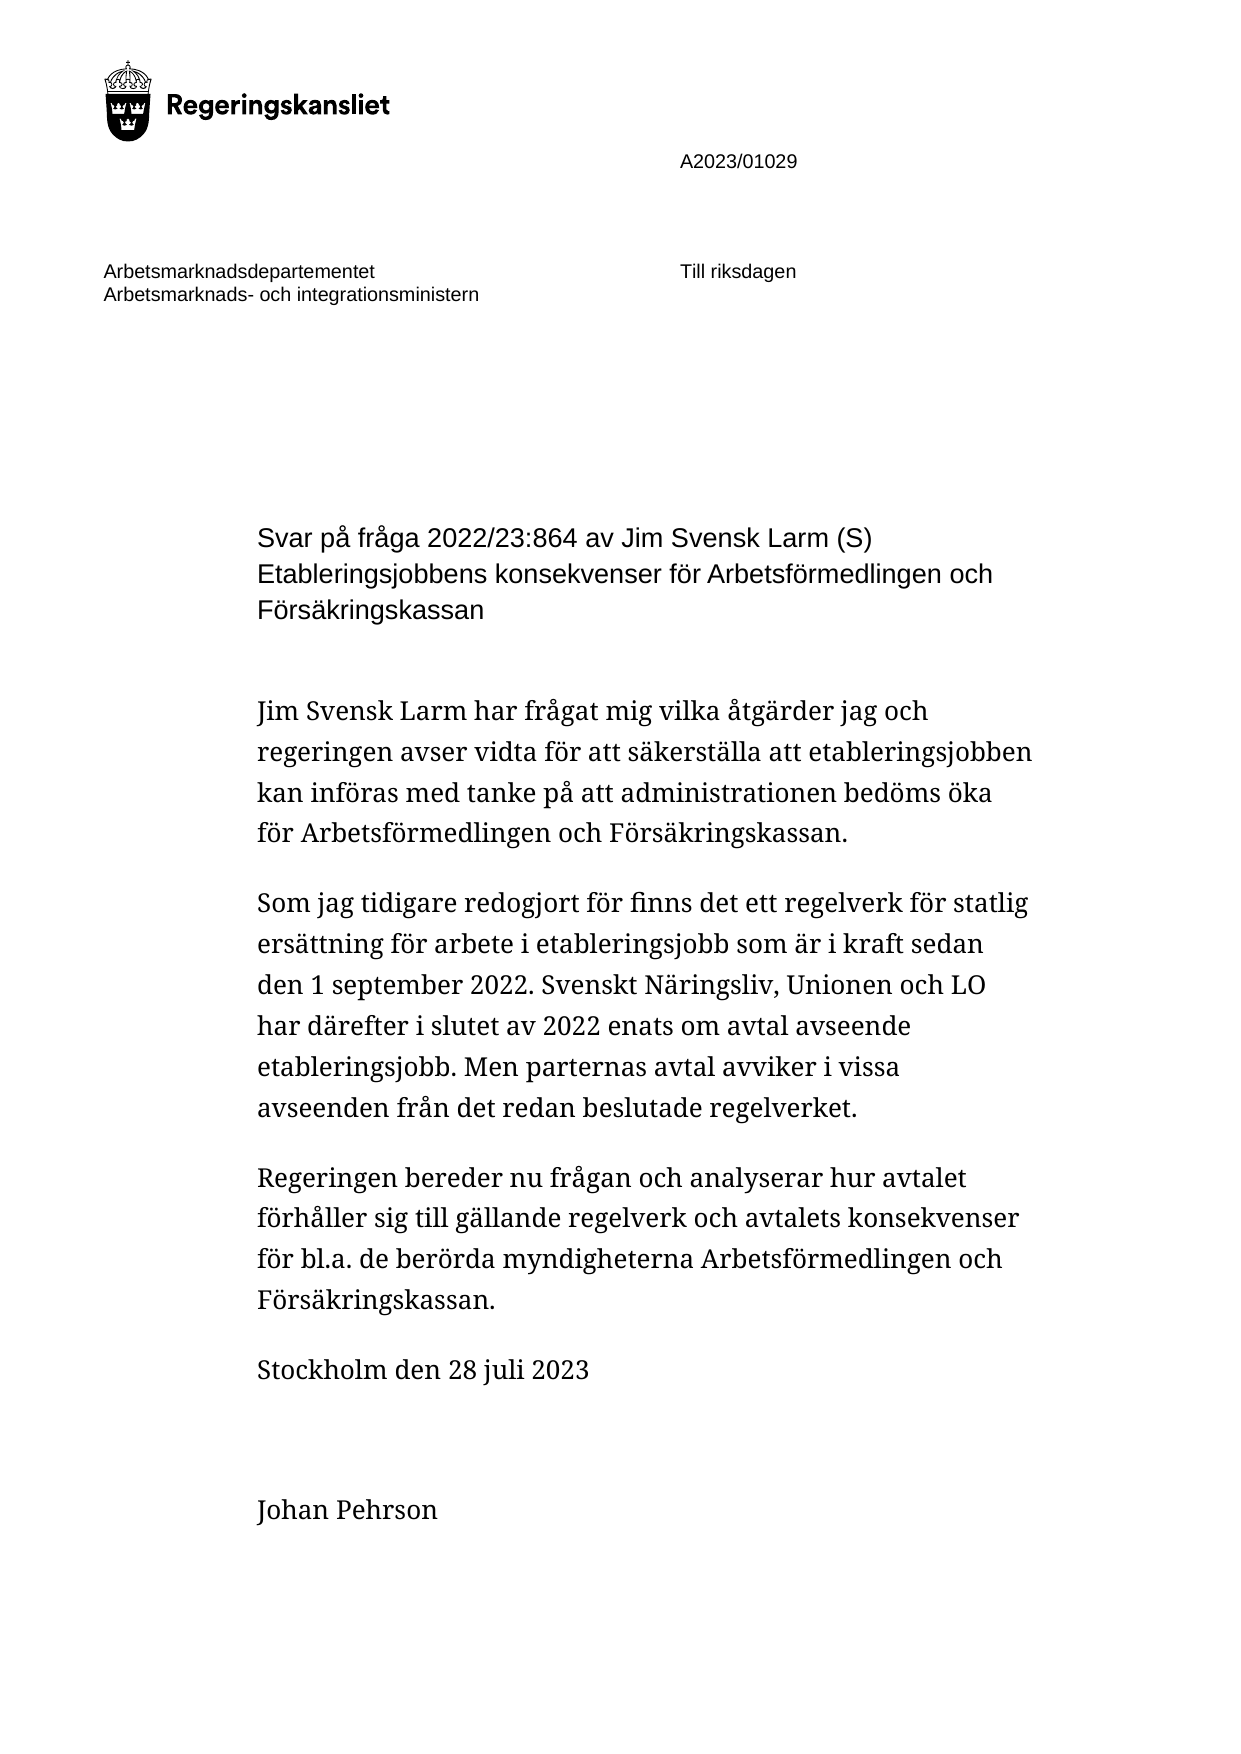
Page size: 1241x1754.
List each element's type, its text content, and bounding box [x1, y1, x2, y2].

text Regeringen bereder nu frågan och analyserar hur avtalet förhåller sig till gällande regelverk och avtalets konsekvenser för bl.a. de berörda myndigheterna Arbetsförmedlingen och Försäkringskassan. [257, 1159, 1033, 1317]
text Jim Svensk Larm har frågat mig vilka åtgärder jag och regeringen avser vidta för att säkerställa att etableringsjobben kan införas med tanke på att administrationen bedöms öka för Arbetsförmedlingen och Försäkringskassan. [257, 692, 1033, 851]
text Johan Pehrson [257, 1492, 1033, 1527]
text Stockholm den [257, 1352, 1033, 1387]
text Som jag tidigare redogjort för finns det ett regelverk för statlig ersättning för arbete i etableringsjobb som är i kraft sedan den 1 september 2022. Svenskt Näringsliv, Unionen och LO har därefter i slutet av 2022 enats om avtal avseende etableringsjobb. Men parternas avtal avviker i vissa avseenden från det redan beslutade regelverket. [257, 885, 1033, 1125]
title Svar på fråga 2022/23:864 av Jim Svensk Larm (S) Etableringsjobbens konsekvenser för Arbetsförmedlingen och Försäkringskassan [257, 522, 1033, 625]
